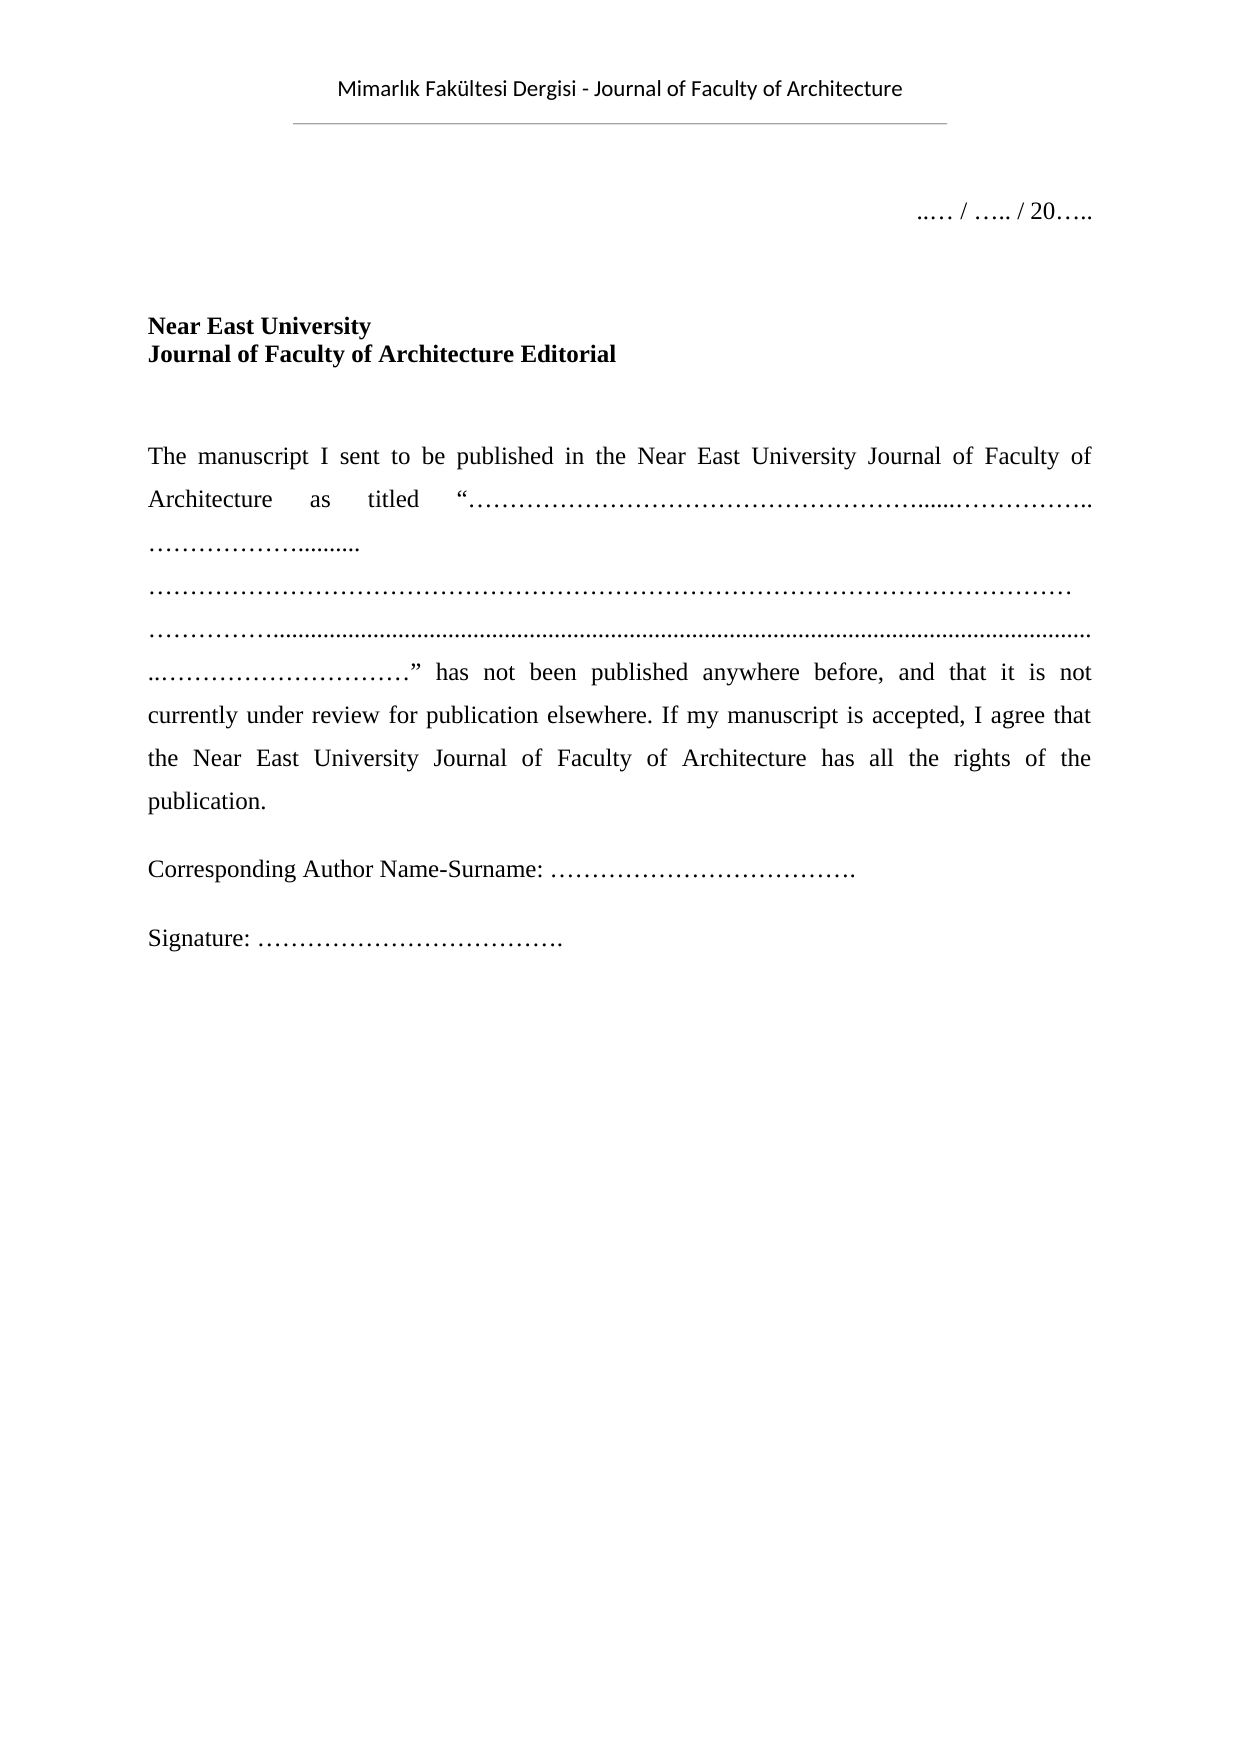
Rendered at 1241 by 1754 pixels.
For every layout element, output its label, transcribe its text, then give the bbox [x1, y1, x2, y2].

text Corresponding Author Name-Surname: ………………………………. [148, 854, 1093, 883]
text ..… / ….. / 20….. [148, 196, 1093, 224]
text Near East University [148, 311, 1093, 339]
text Journal of Faculty of Architecture Editorial [148, 339, 1093, 368]
text Signature: ………………………………. [148, 923, 1093, 951]
text The manuscript I sent to be published in the Near East University Journal of Faculty of Architecture as titled “………………………………………………......……………..………………..........……………………………………………………………………………………………………………….....................................................................................................................................…………………………” has not been published anywhere before, and that it is not currently under review for publication elsewhere. If my manuscript is accepted, I agree that the Near East University Journal of Faculty of Architecture has all the rights of the publication. [148, 441, 1093, 815]
